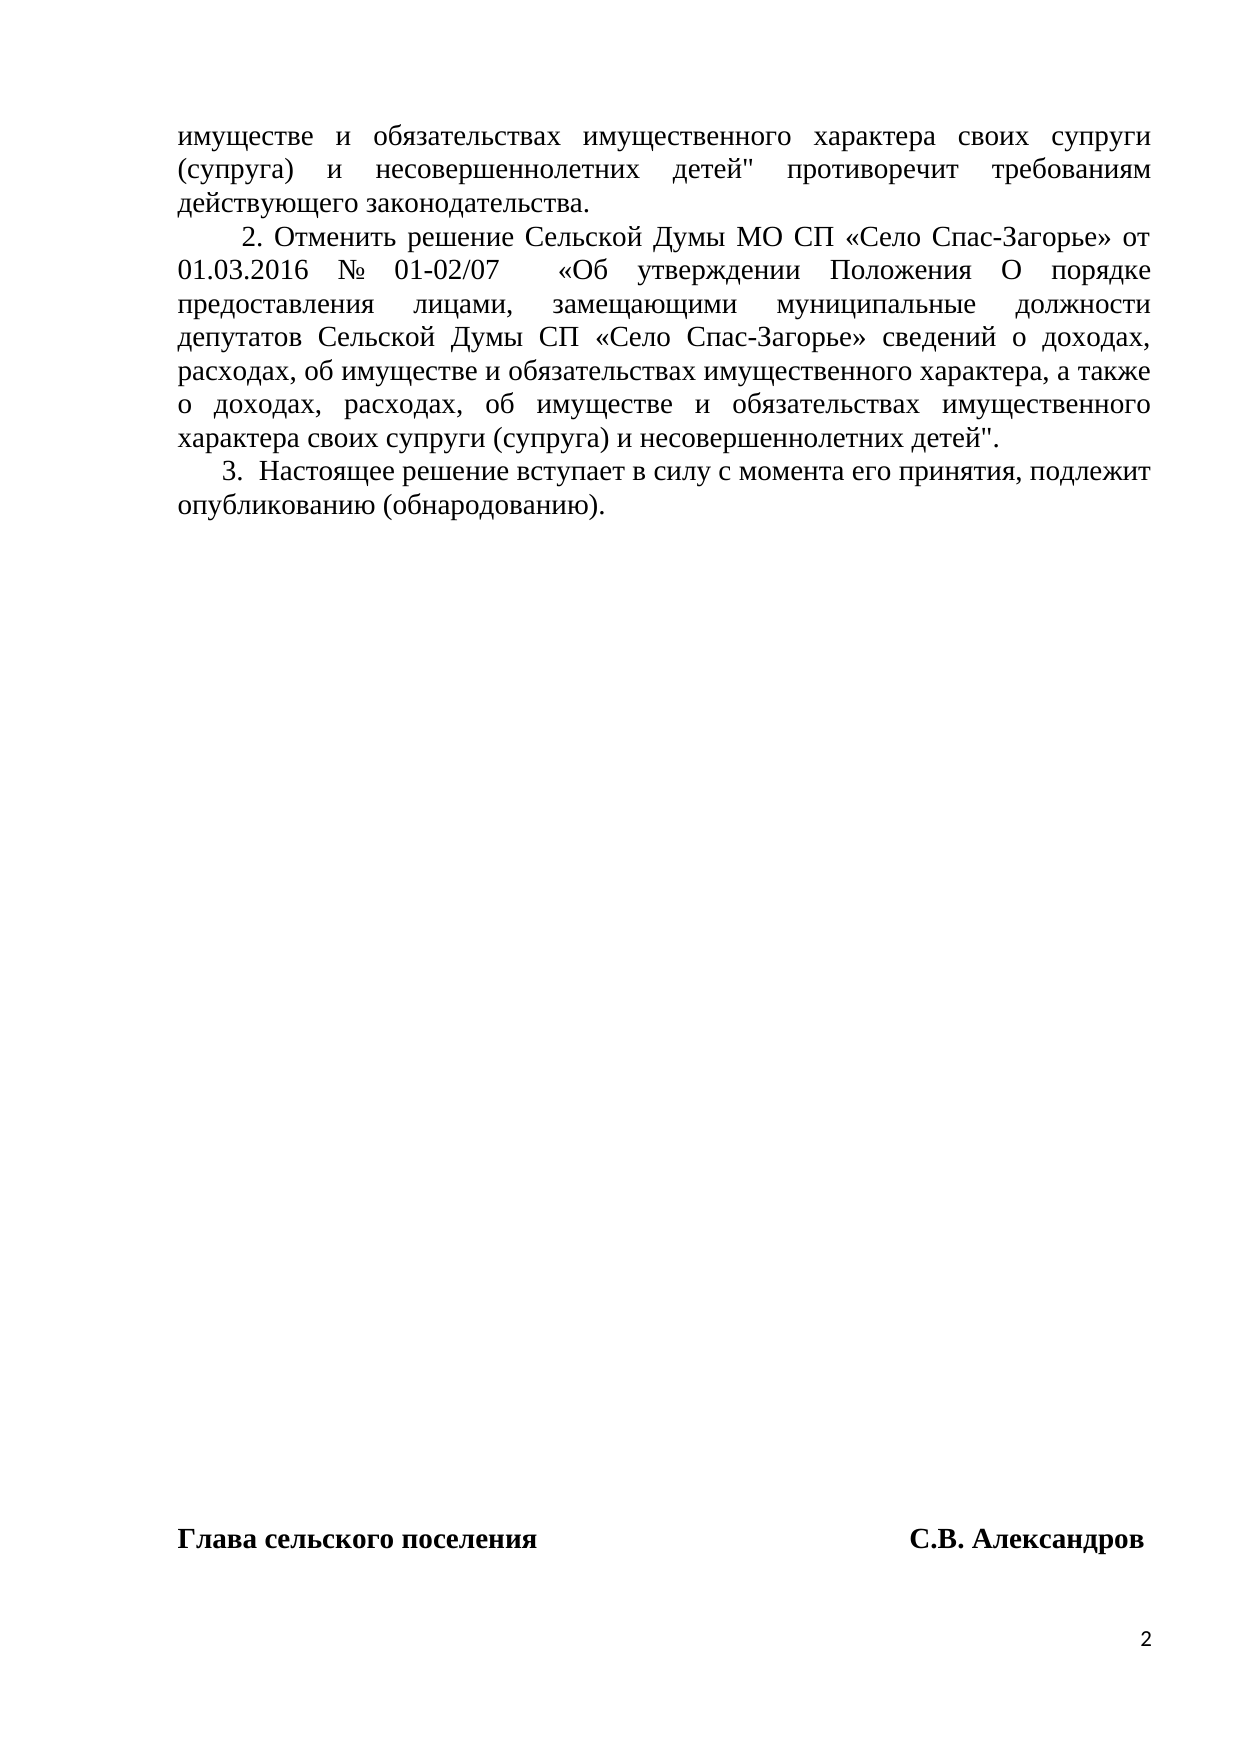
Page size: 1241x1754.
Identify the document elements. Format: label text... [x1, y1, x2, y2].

text 3. Настоящее решение вступает в силу с момента его принятия, подлежит опубликованию (обнародованию). [177, 453, 1152, 521]
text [177, 118, 1152, 219]
text Глава сельского поселения С.В. Александров [177, 1521, 1152, 1555]
text 2. Отменить решение Сельской Думы МО СП «Село Спас-Загорье» от 01.03.2016 № 01-02/07 «Об утверждении Положения О порядке предоставления лицами, замещающими муниципальные должности депутатов Сельской Думы СП «Село Спас-Загорье» сведений о доходах, расходах, об имуществе и обязательствах имущественного характера, а также о доходах, расходах, об имуществе и обязательствах имущественного характера своих супруги (супруга) и несовершеннолетних детей". [177, 219, 1152, 453]
